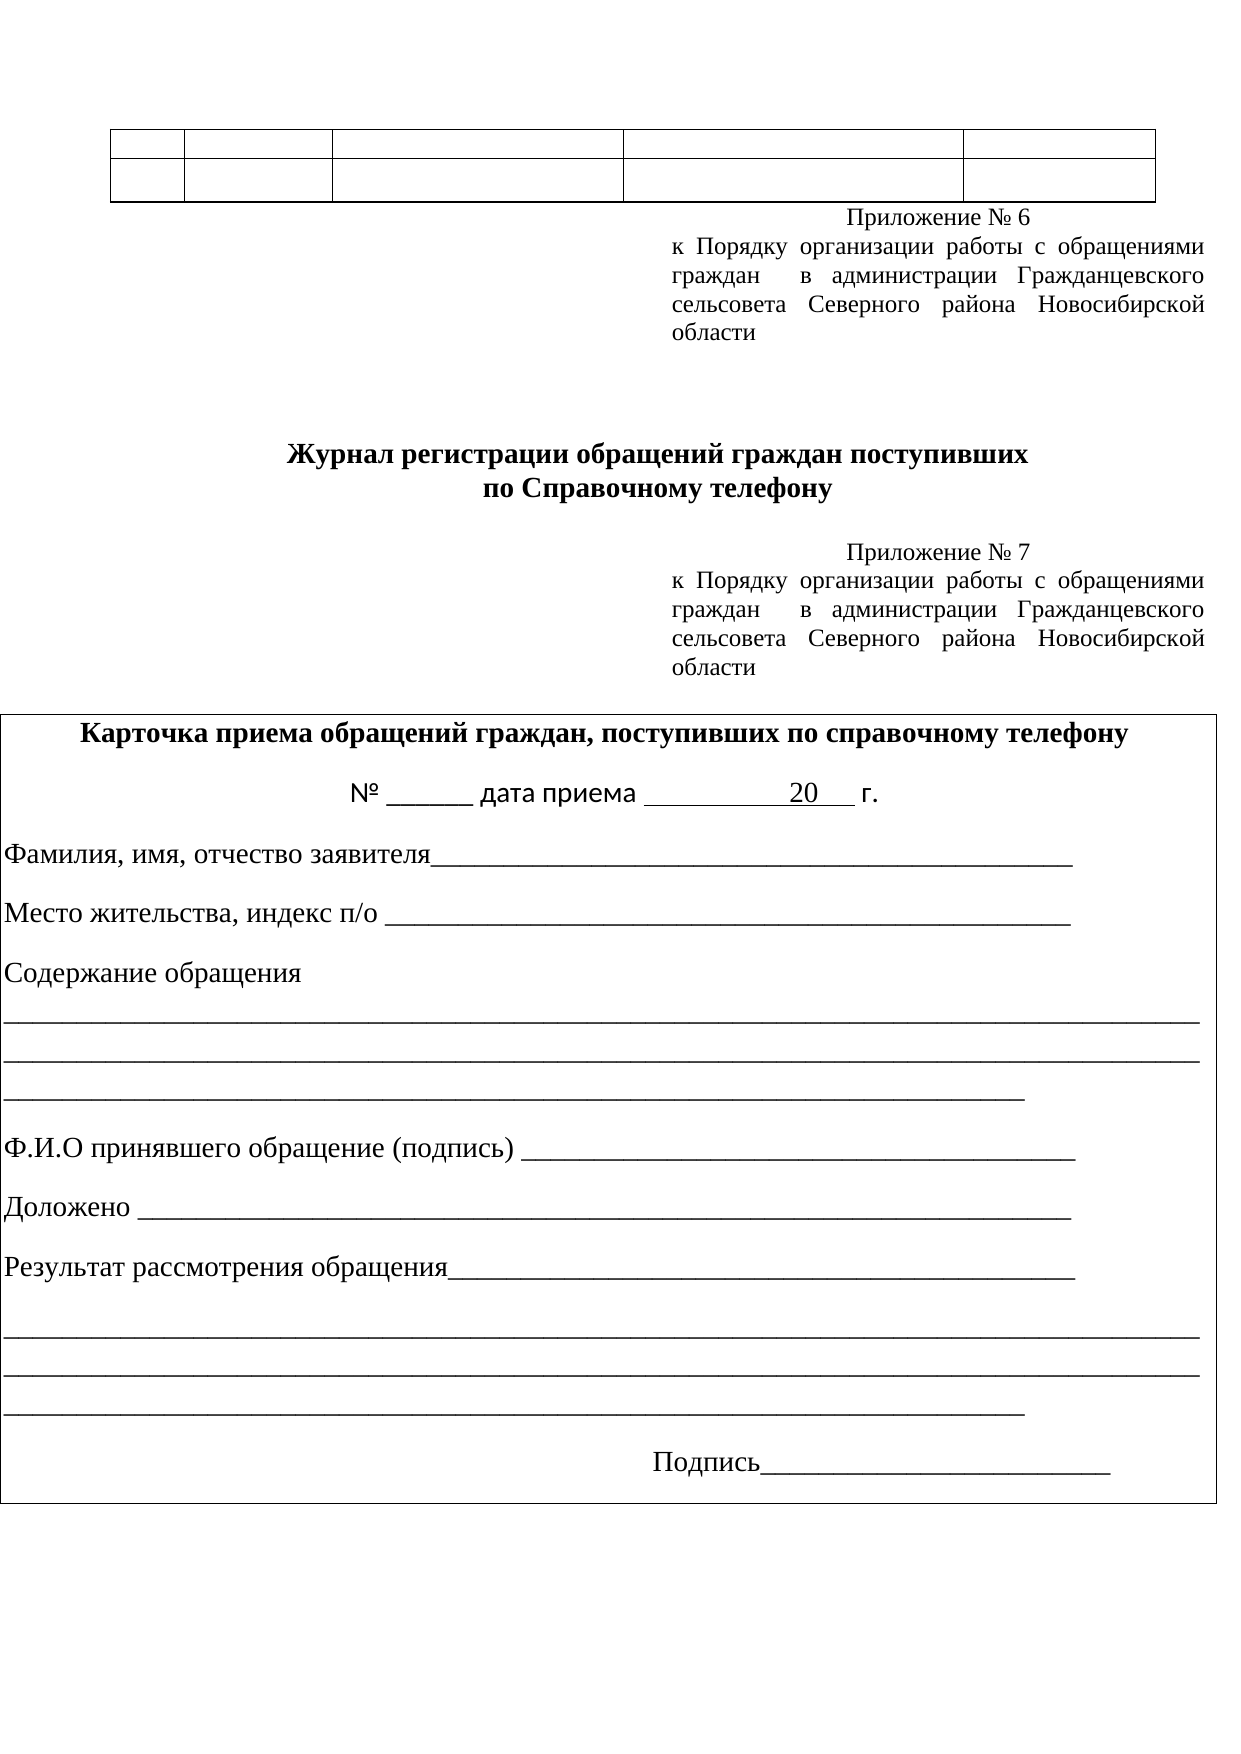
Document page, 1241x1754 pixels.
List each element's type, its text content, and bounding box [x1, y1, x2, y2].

table_cell [333, 130, 623, 157]
table_cell [624, 130, 963, 157]
table_cell [111, 159, 184, 201]
text к Порядку организации работы с обращениями граждан в администрации Гражданцевского сельсовета Северного района Новосибирской области [672, 566, 1205, 681]
table_cell [624, 159, 963, 201]
text Приложение № 6 [672, 202, 1205, 231]
text Журнал регистрации обращений граждан поступивших [110, 436, 1205, 470]
table_cell [964, 130, 1155, 157]
text по Справочному телефону [110, 470, 1205, 503]
text к Порядку организации работы с обращениями граждан в администрации Гражданцевского сельсовета Северного района Новосибирской области [672, 231, 1205, 346]
table_cell [964, 159, 1155, 201]
table_header Карточка приема обращений граждан, поступивших по справочному телефону № ______ дата приема 20 г. Фамилия, имя, отчество заявителя____________________________________________ Место жительства, индекс п/о _______________________________________________ Содержание обращения __________________________________________________________________________________________________________________________________________________________________________________________________________________________________________ Ф.И.О принявшего обращение (подпись) ______________________________________ Доложено ________________________________________________________________ Результат рассмотрения обращения___________________________________________ __________________________________________________________________________________________________________________________________________________________________________________________________________________________________________ Подпись________________________ [1, 715, 1216, 1503]
table_cell [185, 130, 332, 157]
table_cell [111, 130, 184, 157]
table_cell [333, 159, 623, 201]
text Приложение № 7 [672, 537, 1205, 566]
table_cell [185, 159, 332, 201]
